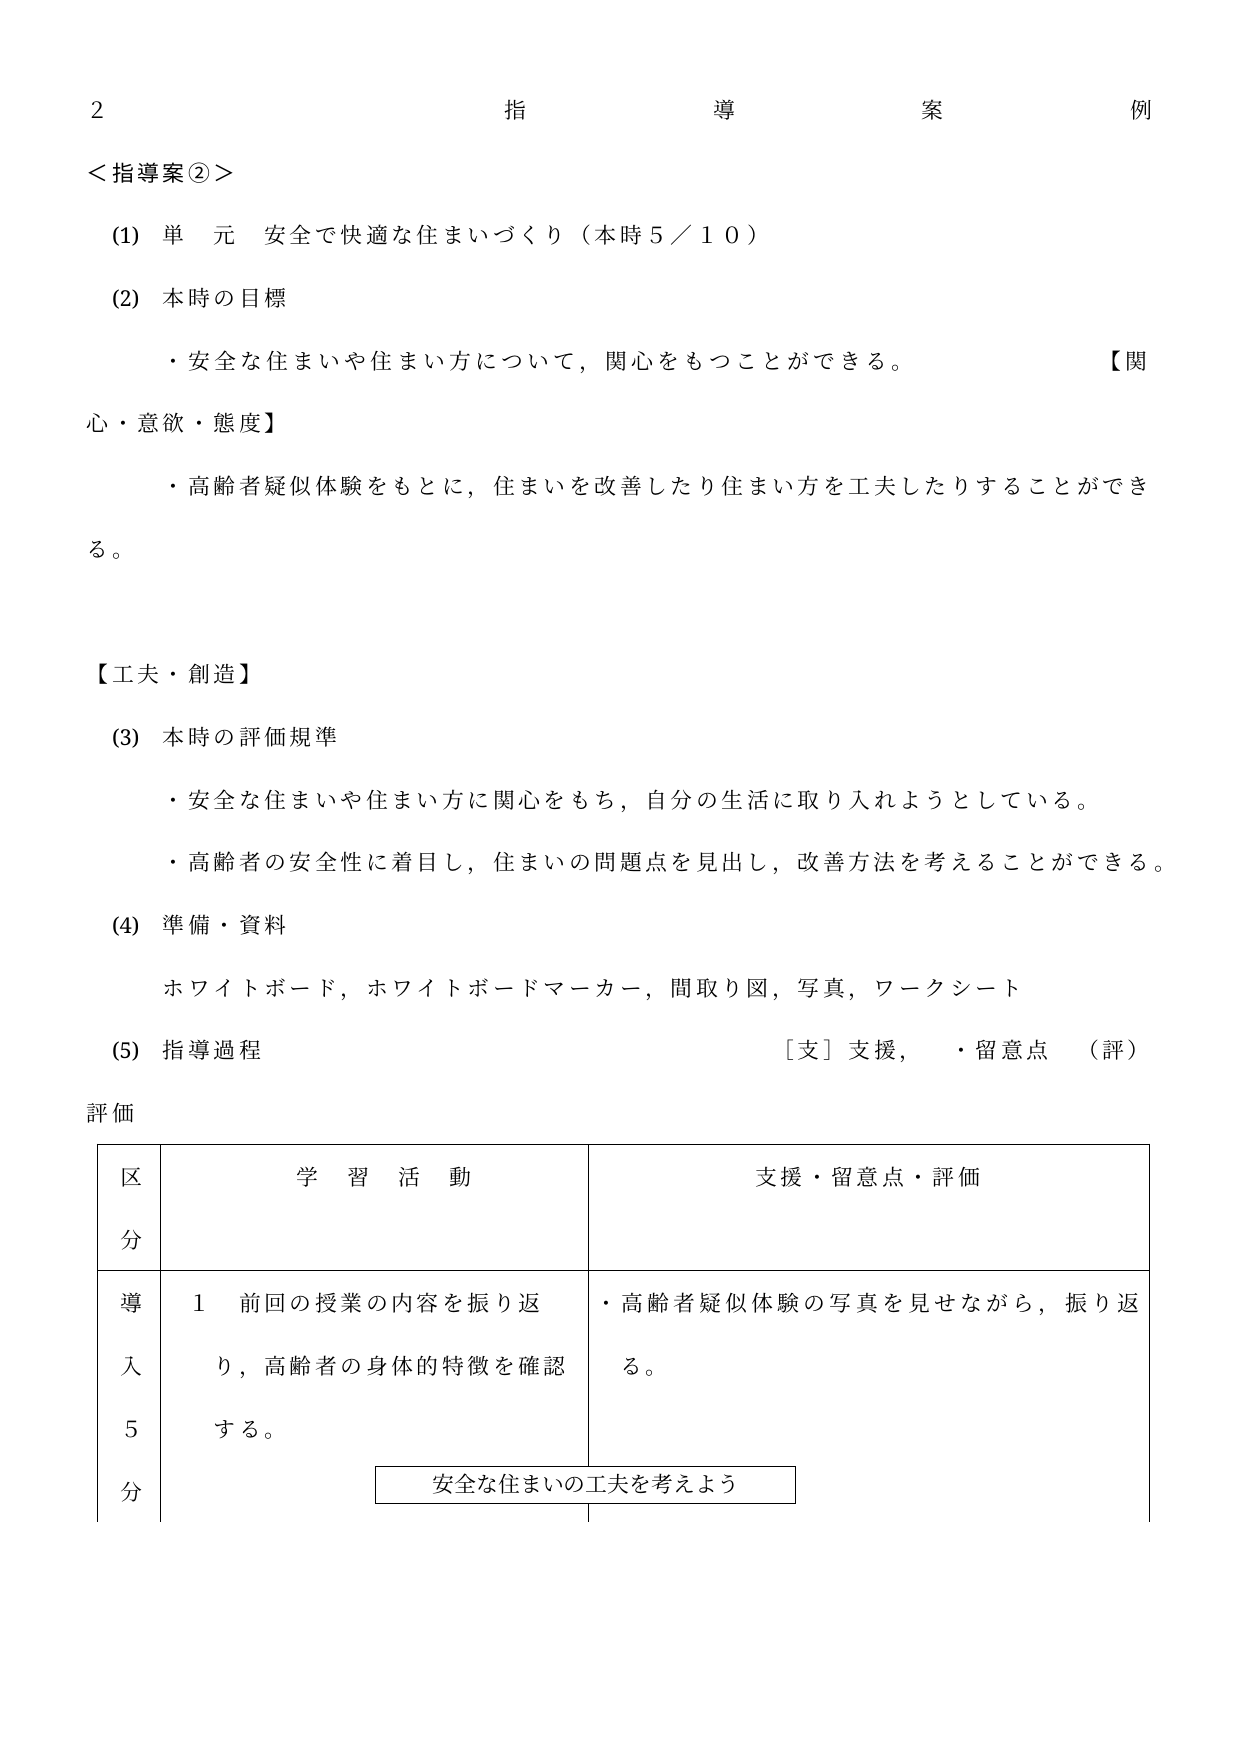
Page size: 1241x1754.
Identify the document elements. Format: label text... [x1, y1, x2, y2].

table_header 学 習 活 動 [161, 1145, 588, 1270]
text ・高齢者の安全性に着目し，住まいの問題点を見出し，改善方法を考えることができる。 [86, 830, 1154, 893]
table_cell 導 入 ５ 分 [98, 1271, 160, 1522]
text (2)本時の目標 [86, 266, 1154, 328]
text ・高齢者疑似体験をもとに，住まいを改善したり住まい方を工夫したりすることができる。 [86, 454, 1154, 579]
table_cell ・高齢者疑似体験の写真を見せながら，振り返る。 [589, 1271, 1149, 1522]
table_header 区分 [98, 1145, 160, 1270]
text ・安全な住まいや住まい方について，関心をもつことができる。 【関心・意欲・態度】 [86, 328, 1154, 454]
text (4)準備・資料 [86, 893, 1154, 955]
text 【工夫・創造】 [86, 579, 1154, 704]
text ・安全な住まいや住まい方に関心をもち，自分の生活に取り入れようとしている。 [86, 767, 1154, 830]
table_header 支援・留意点・評価 [589, 1145, 1149, 1270]
text (1)単 元 安全で快適な住まいづくり（本時５／１０） [86, 203, 1154, 266]
text ホワイトボード，ホワイトボードマーカー，間取り図，写真，ワークシート [86, 955, 1154, 1018]
table_cell １ 前回の授業の内容を振り返り，高齢者の身体的特徴を確認する。 [161, 1271, 588, 1522]
text (5)指導過程 ［支］支援， ・留意点 （評）評価 [86, 1018, 1154, 1143]
text ２ 指導案例 ＜指導案②＞ [86, 77, 1156, 203]
text (3)本時の評価規準 [86, 704, 1154, 767]
